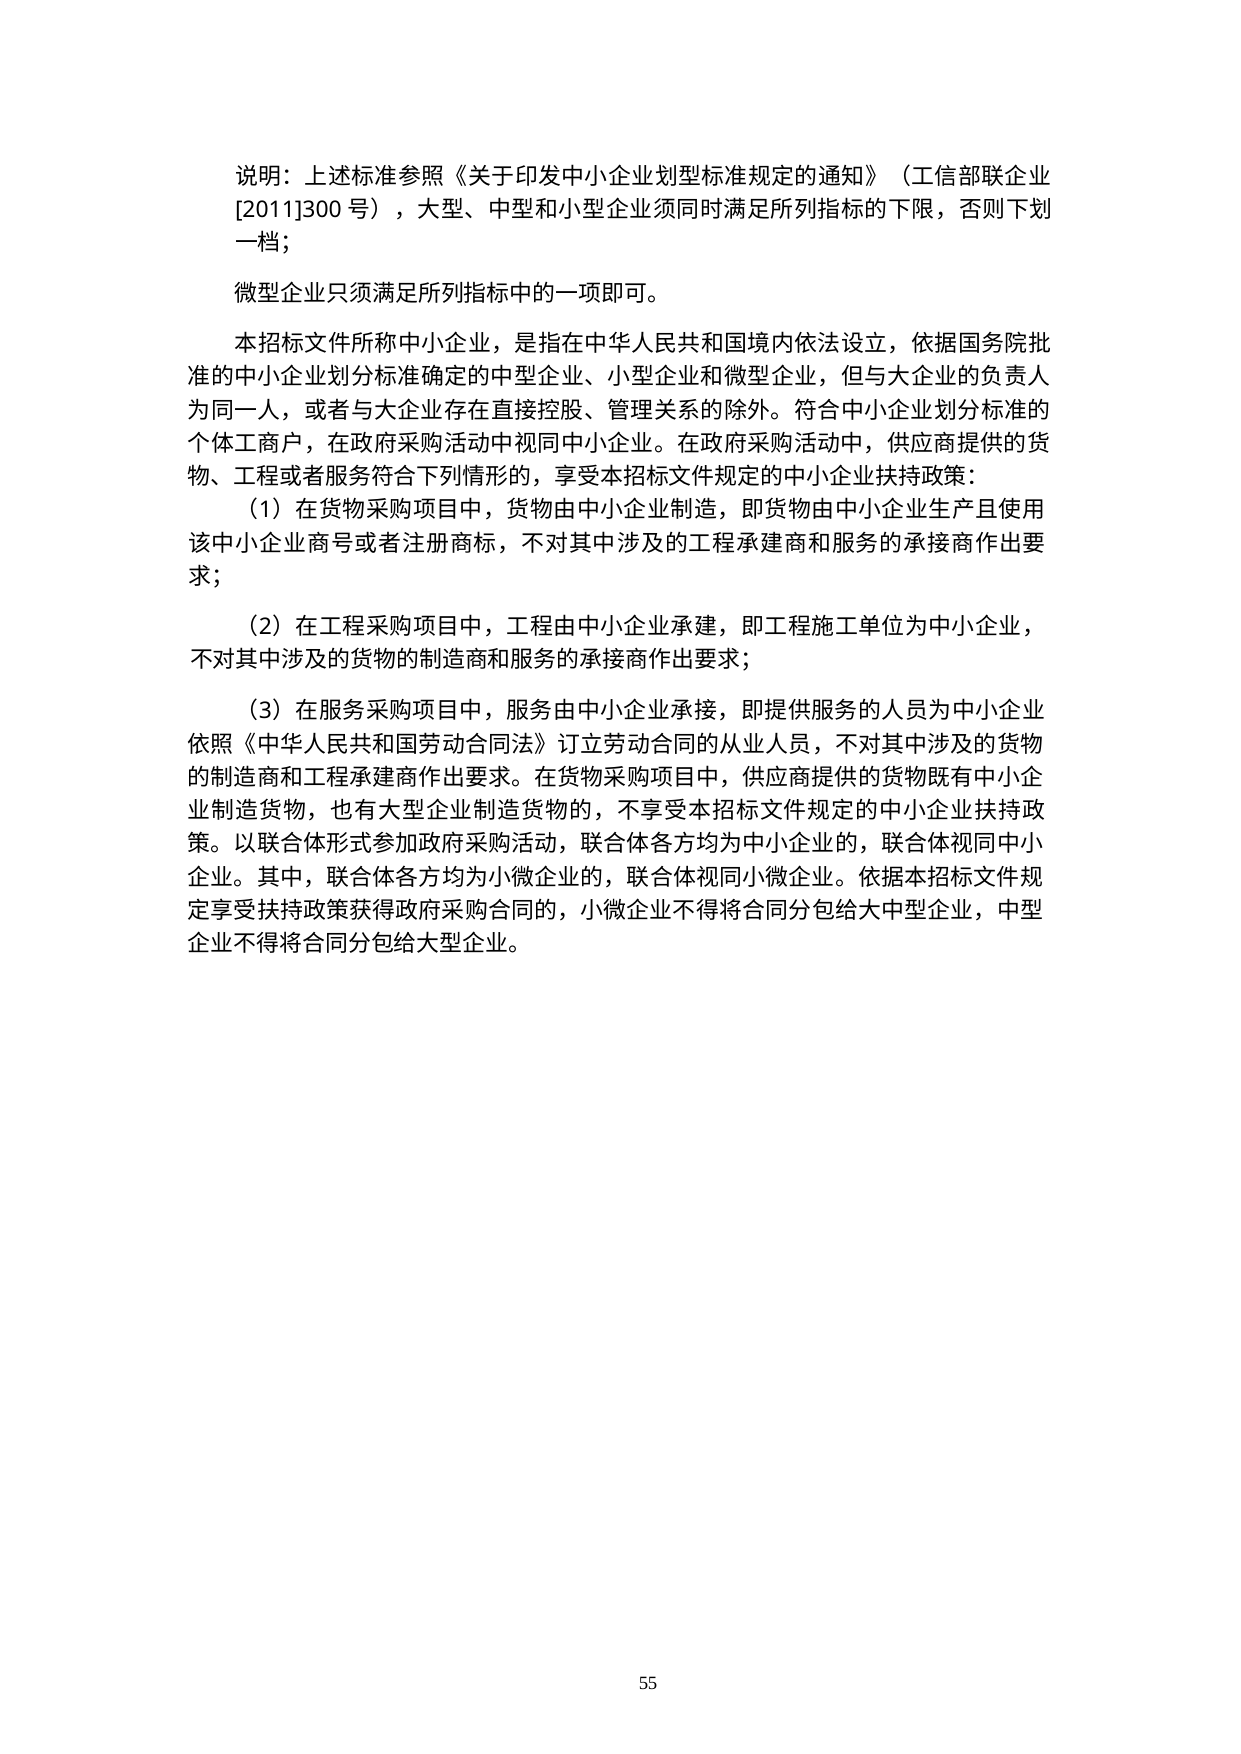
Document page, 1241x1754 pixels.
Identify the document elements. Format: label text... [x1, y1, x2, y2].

text 本招标文件所称中小企业，是指在中华人民共和国境内依法设立，依据国务院批准的中小企业划分标准确定的中型企业、小型企业和微型企业，但与大企业的负责人为同一人，或者与大企业存在直接控股、管理关系的除外。符合中小企业划分标准的个体工商户，在政府采购活动中视同中小企业。在政府采购活动中，供应商提供的货物、工程或者服务符合下列情形的，享受本招标文件规定的中小企业扶持政策： [187, 325, 1053, 491]
text （2）在工程采购项目中，工程由中小企业承建，即工程施工单位为中小企业，不对其中涉及的货物的制造商和服务的承接商作出要求； [190, 608, 1046, 674]
text 微型企业只须满足所列指标中的一项即可。 [234, 274, 1053, 308]
text 说明：上述标准参照《关于印发中小企业划型标准规定的通知》（工信部联企业[2011]300号），大型、中型和小型企业须同时满足所列指标的下限，否则下划一档； [235, 157, 1053, 257]
text （1）在货物采购项目中，货物由中小企业制造，即货物由中小企业生产且使用该中小企业商号或者注册商标，不对其中涉及的工程承建商和服务的承接商作出要求； [188, 491, 1046, 591]
text （3）在服务采购项目中，服务由中小企业承接，即提供服务的人员为中小企业依照《中华人民共和国劳动合同法》订立劳动合同的从业人员，不对其中涉及的货物的制造商和工程承建商作出要求。在货物采购项目中，供应商提供的货物既有中小企业制造货物，也有大型企业制造货物的，不享受本招标文件规定的中小企业扶持政策。以联合体形式参加政府采购活动，联合体各方均为中小企业的，联合体视同中小企业。其中，联合体各方均为小微企业的，联合体视同小微企业。依据本招标文件规定享受扶持政策获得政府采购合同的，小微企业不得将合同分包给大中型企业，中型企业不得将合同分包给大型企业。 [187, 692, 1046, 958]
